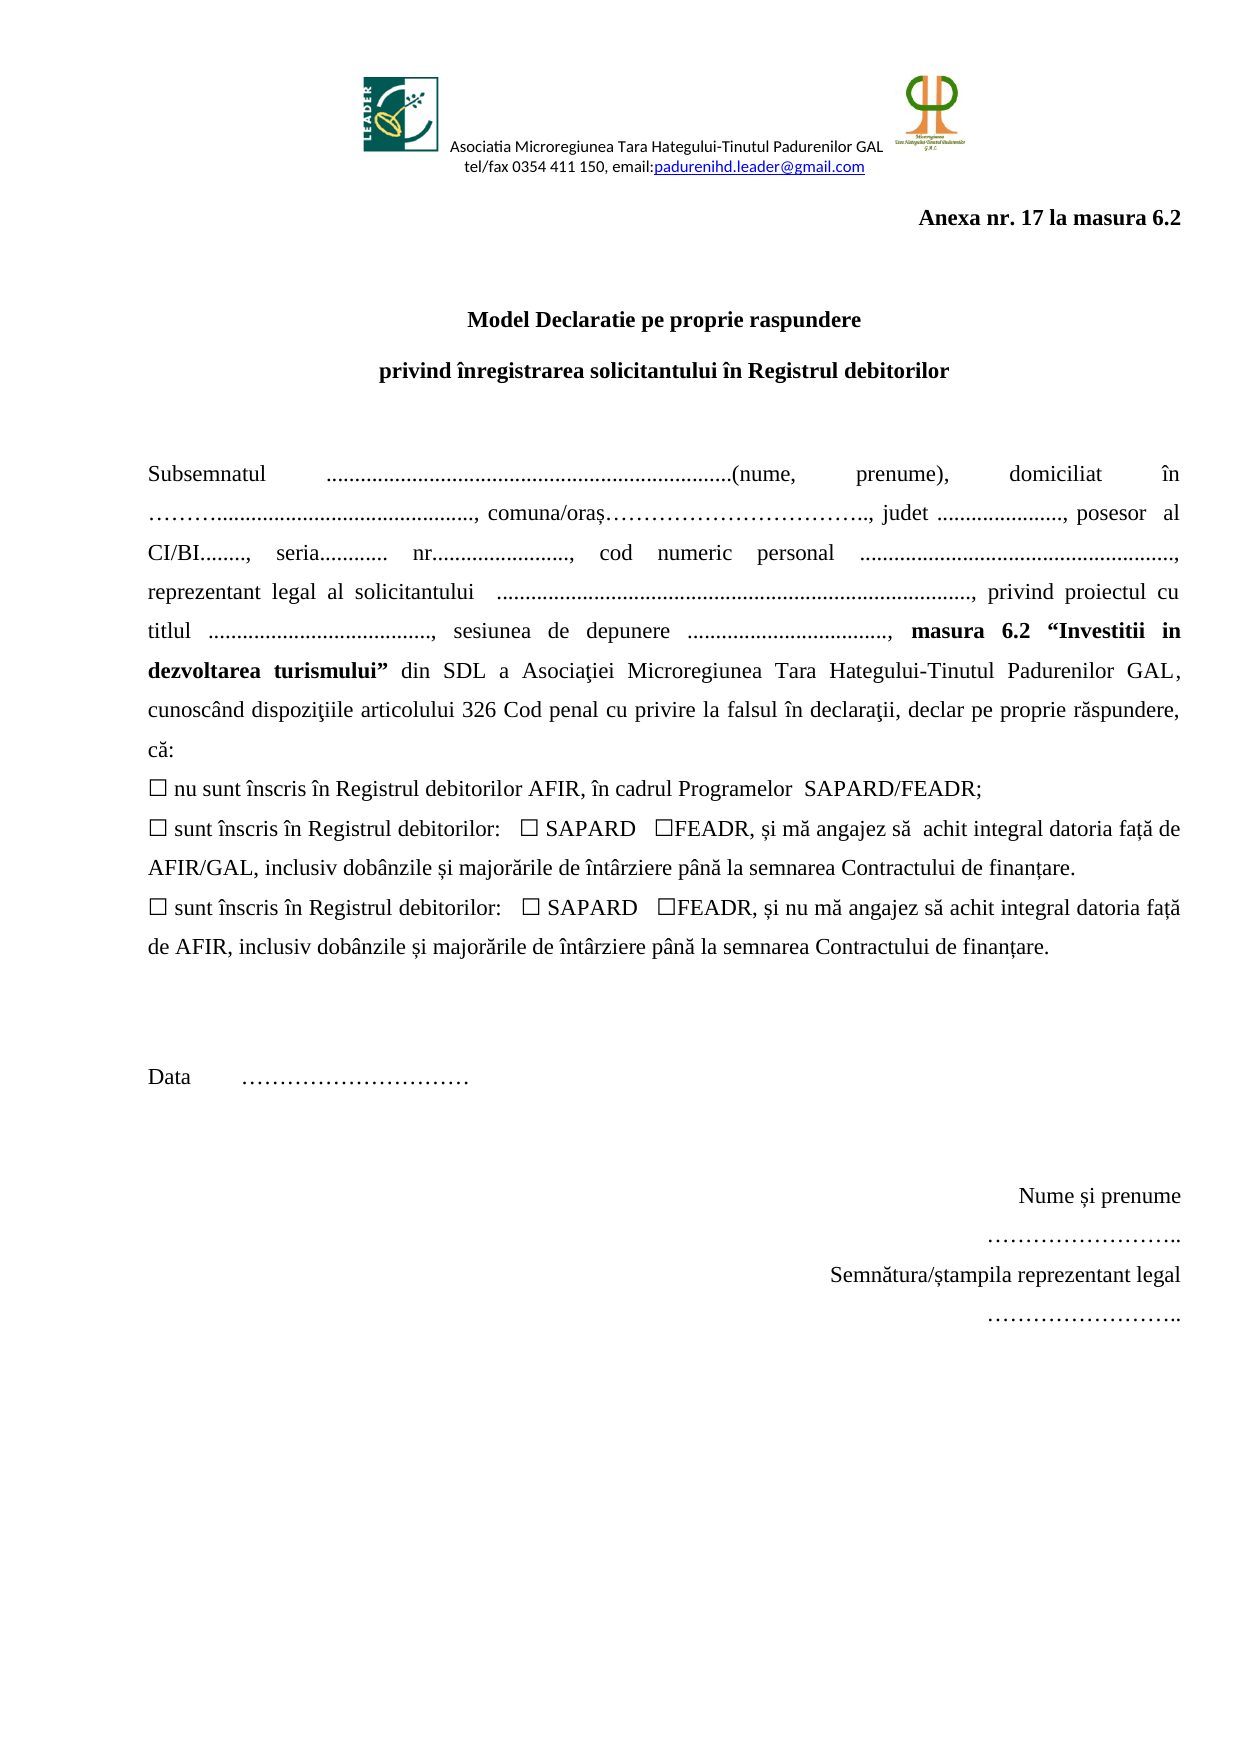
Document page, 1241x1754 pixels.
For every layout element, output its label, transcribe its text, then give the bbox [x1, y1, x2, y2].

picture [894, 73, 965, 152]
text Anexa nr. 17 la masura 6.2 [148, 204, 1181, 231]
text …………………….. [148, 1300, 1181, 1327]
text nu sunt înscris în Registrul debitorilor AFIR, în cadrul Programelor SAPARD/FEADR; [148, 776, 1181, 802]
text privind înregistrarea solicitantului în Registrul debitorilor [148, 358, 1181, 384]
text sunt înscris în Registrul debitorilor: SAPARD FEADR, și mă angajez să achit integral datoria față de AFIR/GAL, inclusiv dobânzile și majorările de întârziere până la semnarea Contractului de finanțare. [148, 815, 1181, 881]
text Model Declaratie pe proprie raspundere [148, 307, 1181, 333]
text …………………….. [148, 1221, 1181, 1248]
picture [363, 77, 439, 152]
text Data ………………………… [148, 1063, 1181, 1090]
text sunt înscris în Registrul debitorilor: SAPARD FEADR, și nu mă angajez să achit integral datoria față de AFIR, inclusiv dobânzile și majorările de întârziere până la semnarea Contractului de finanțare. [148, 894, 1181, 960]
text Subsemnatul .......................................................................(nume, prenume), domiciliat în ………............................................., comuna/oraș…………………………….., judet ......................, posesor al CI/BI........, seria............ nr........................, cod numeric personal ......................................................., reprezentant legal al solicitantului ..................................................................................., privind proiectul cu titlul ......................................., sesiunea de depunere ..................................., masura 6.2 “Investitii in dezvoltarea turismului” din SDL a Asociaţiei Microregiunea Tara Hategului-Tinutul Padurenilor GAL, cunoscând dispoziţiile articolului 326 Cod penal cu privire la falsul în declaraţii, declar pe proprie răspundere, că: [148, 460, 1181, 762]
text Semnătura/ștampila reprezentant legal [148, 1261, 1181, 1287]
text Nume și prenume [148, 1182, 1181, 1208]
